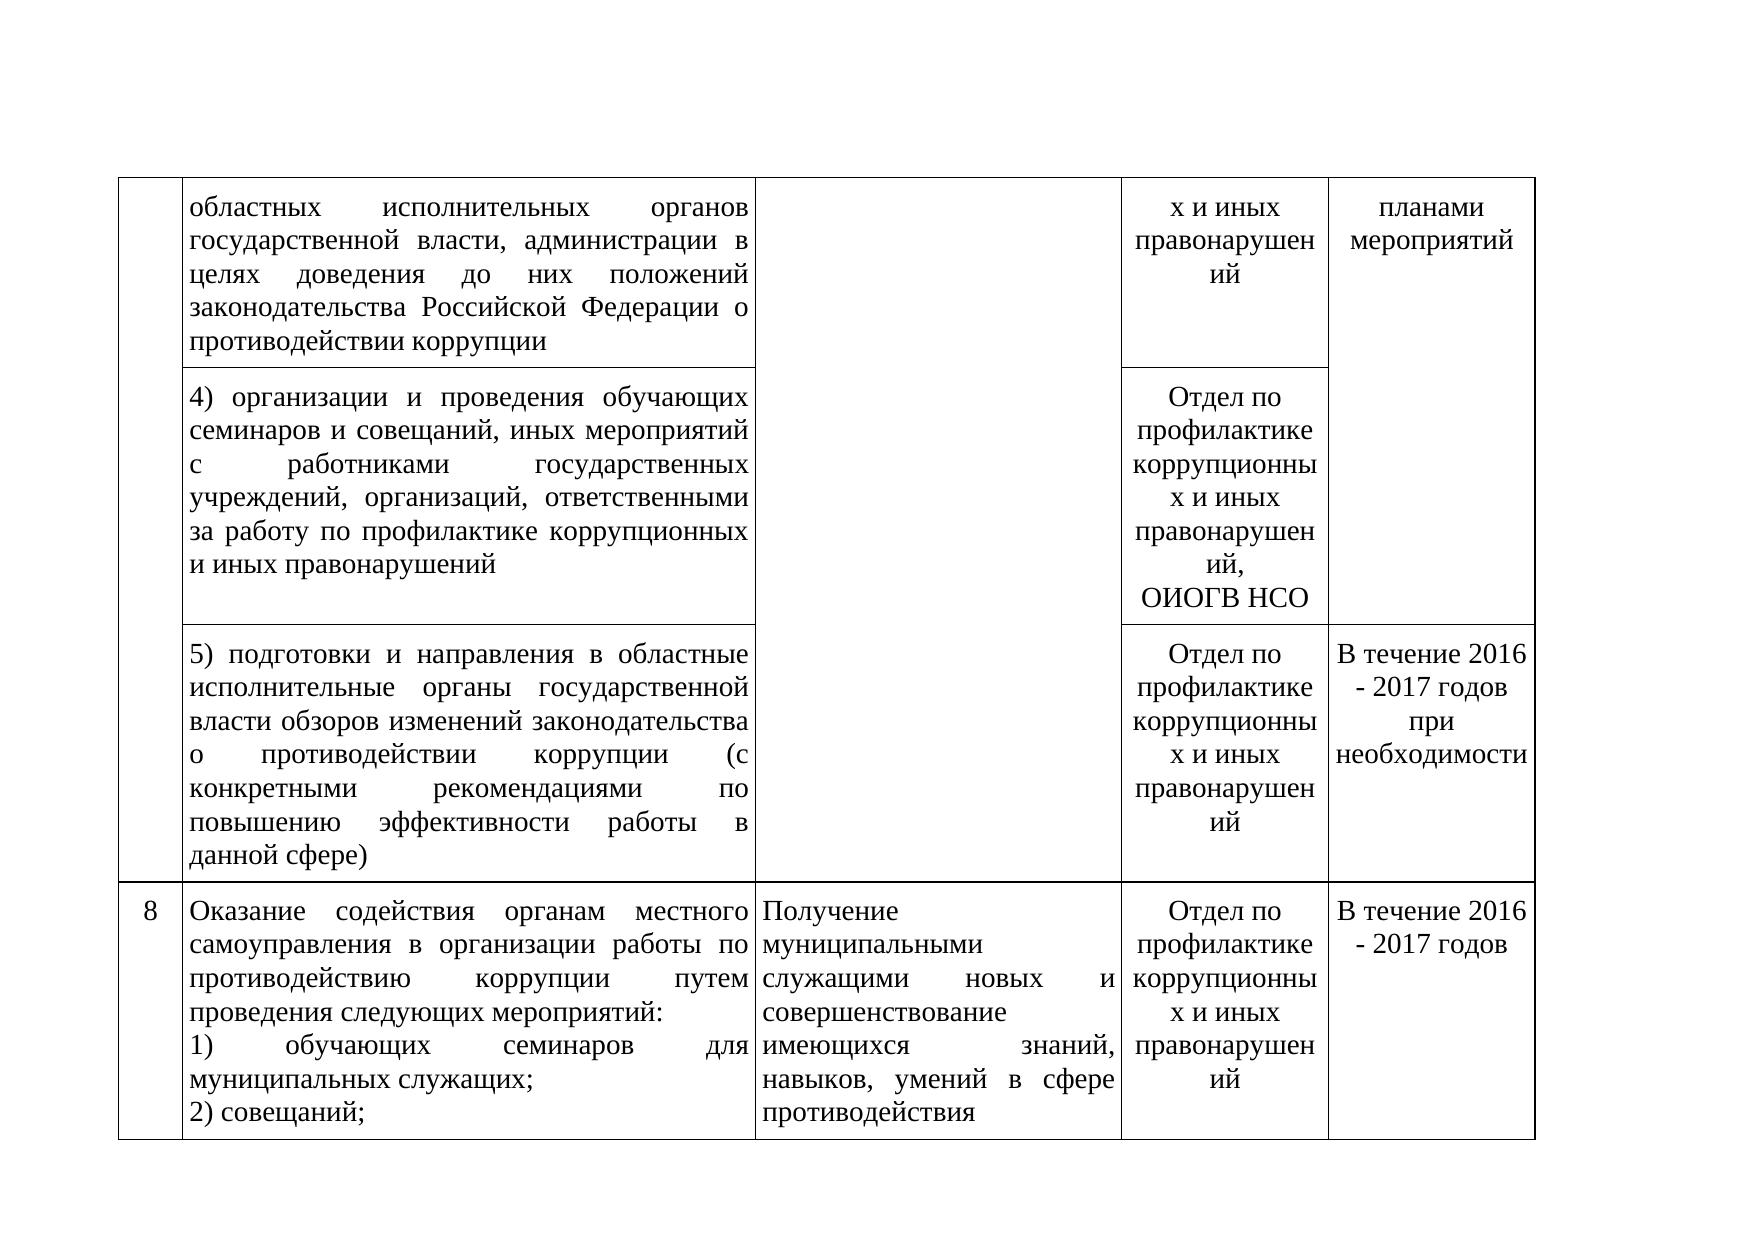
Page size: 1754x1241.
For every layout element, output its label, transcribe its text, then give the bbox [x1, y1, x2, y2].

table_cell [183, 178, 755, 367]
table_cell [183, 883, 755, 1138]
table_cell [1122, 883, 1328, 1138]
table_cell Отдел по профилактике коррупционных и иных правонарушений, ОИОГВ НСО [1122, 368, 1328, 624]
table_cell 4) организации и проведения обучающих семинаров и совещаний, иных мероприятий с работниками государственных учреждений, организаций, ответственными за работу по профилактике коррупционных и иных правонарушений [183, 368, 755, 624]
table_cell В течение 2016 - 2017 годов при необходимости [1329, 625, 1534, 881]
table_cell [1329, 883, 1534, 1138]
table_cell [119, 178, 182, 881]
table_cell 5) подготовки и направления в областные исполнительные органы государственной власти обзоров изменений законодательства о противодействии коррупции (с конкретными рекомендациями по повышению эффективности работы в данной сфере) [183, 625, 755, 881]
table_cell 8 [119, 883, 182, 1138]
table_cell Отдел по профилактике коррупционных и иных правонарушений [1122, 625, 1328, 881]
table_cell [1122, 178, 1328, 367]
table_cell [756, 178, 1121, 881]
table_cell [756, 883, 1121, 1138]
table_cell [1329, 178, 1534, 624]
